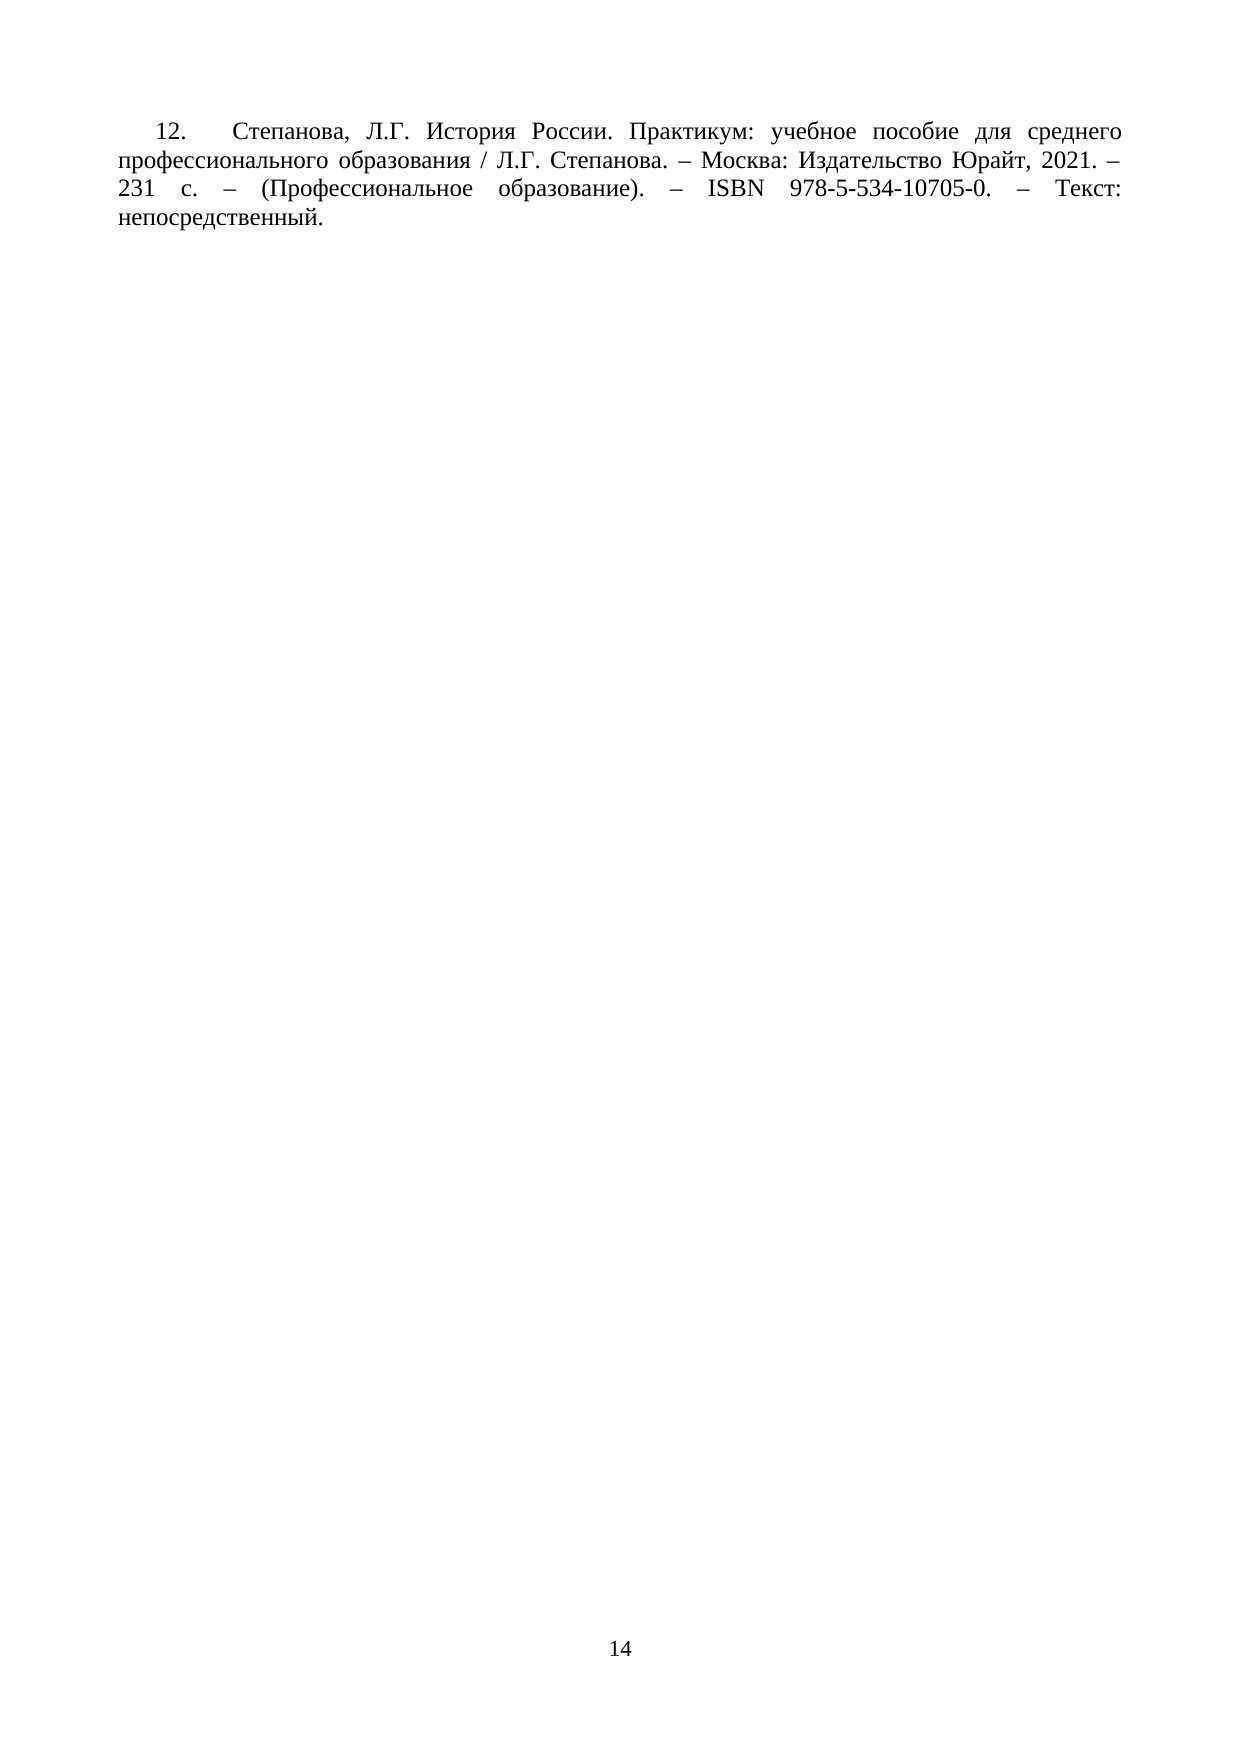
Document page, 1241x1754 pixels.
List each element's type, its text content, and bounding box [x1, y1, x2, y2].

list Степанова, Л.Г. История России. Практикум: учебное пособие для среднего профессионального образования / Л.Г. Степанова. – Москва: Издательство Юрайт, 2021. – [118, 116, 1122, 173]
text 231 с. – (Профессиональное образование). – ISBN 978-5-534-10705-0. – Текст: непосредственный. [118, 173, 1122, 231]
